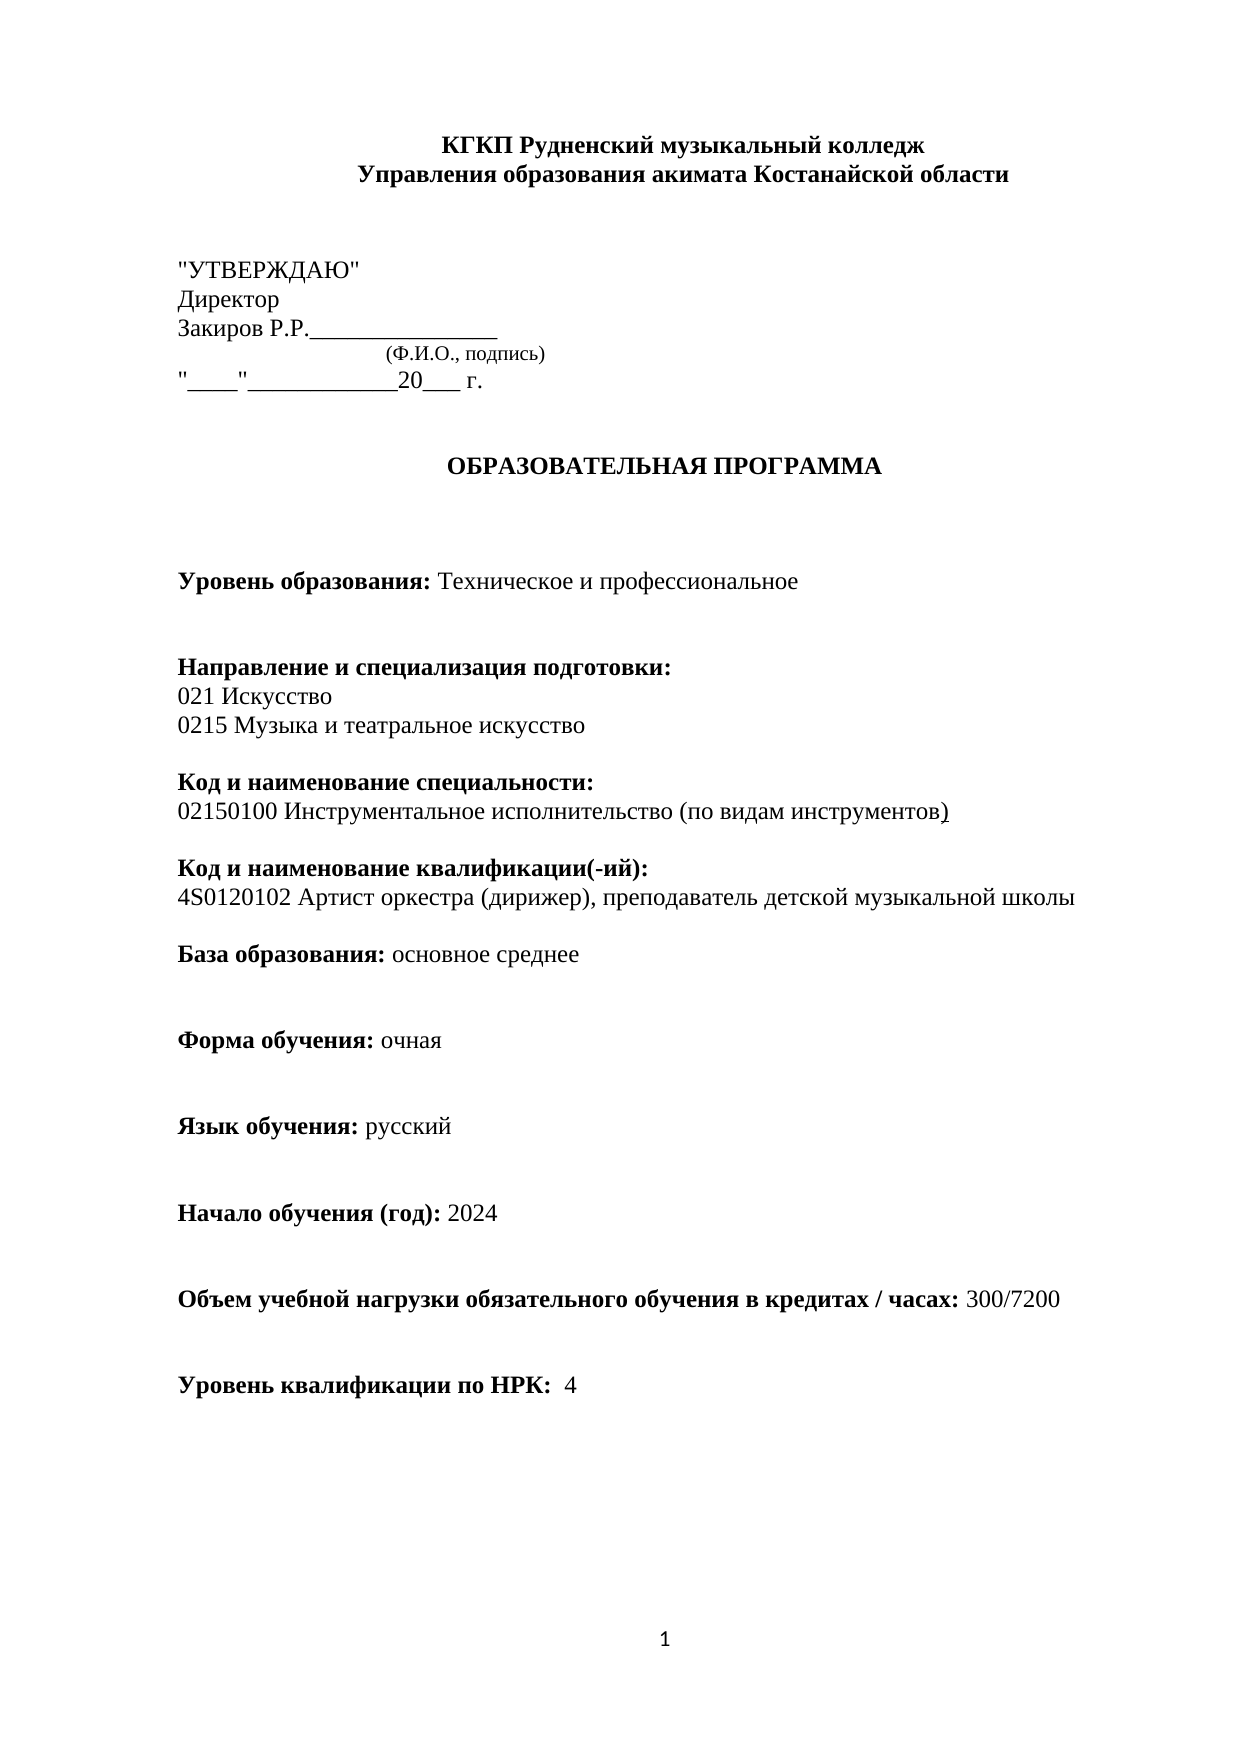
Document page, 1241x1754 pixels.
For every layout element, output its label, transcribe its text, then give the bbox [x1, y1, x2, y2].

text Закиров Р.Р._______________ [177, 313, 1152, 341]
text Язык обучения: русский [177, 1111, 1152, 1140]
text 021 Искусство [177, 681, 1152, 710]
text 0215 Музыка и театральное искусство [177, 710, 1152, 738]
text Директор [177, 284, 1152, 313]
text КГКП Рудненский музыкальный колледж [215, 131, 1152, 159]
text Направление и специализация подготовки: [177, 652, 1152, 681]
text Уровень образования: Техническое и профессиональное [177, 566, 1152, 595]
text 4S0120102 Артист оркестра (дирижер), преподаватель детской музыкальной школы [177, 882, 1152, 911]
text ОБРАЗОВАТЕЛЬНАЯ ПРОГРАММА [177, 451, 1152, 480]
text "____"____________20___ г. [177, 365, 1152, 394]
text Код и наименование специальности: [177, 767, 1152, 796]
text Объем учебной нагрузки обязательного обучения в кредитах / часах: 300/7200 [966, 1284, 1152, 1313]
text Управления образования акимата Костанайской области [215, 159, 1152, 188]
text (Ф.И.О., подпись) [177, 341, 1152, 365]
text Форма обучения: очная [177, 1025, 1152, 1054]
text Уровень квалификации по НРК: 4 [177, 1370, 1152, 1399]
text 02150100 Инструментальное исполнительство (по видам инструментов) [177, 796, 1152, 825]
text "УТВЕРЖДАЮ" [177, 255, 1152, 284]
text База образования: основное среднее [177, 939, 1152, 968]
text Код и наименование квалификации(-ий): [177, 853, 1152, 882]
text Начало обучения (год): 2024 [177, 1198, 1152, 1226]
